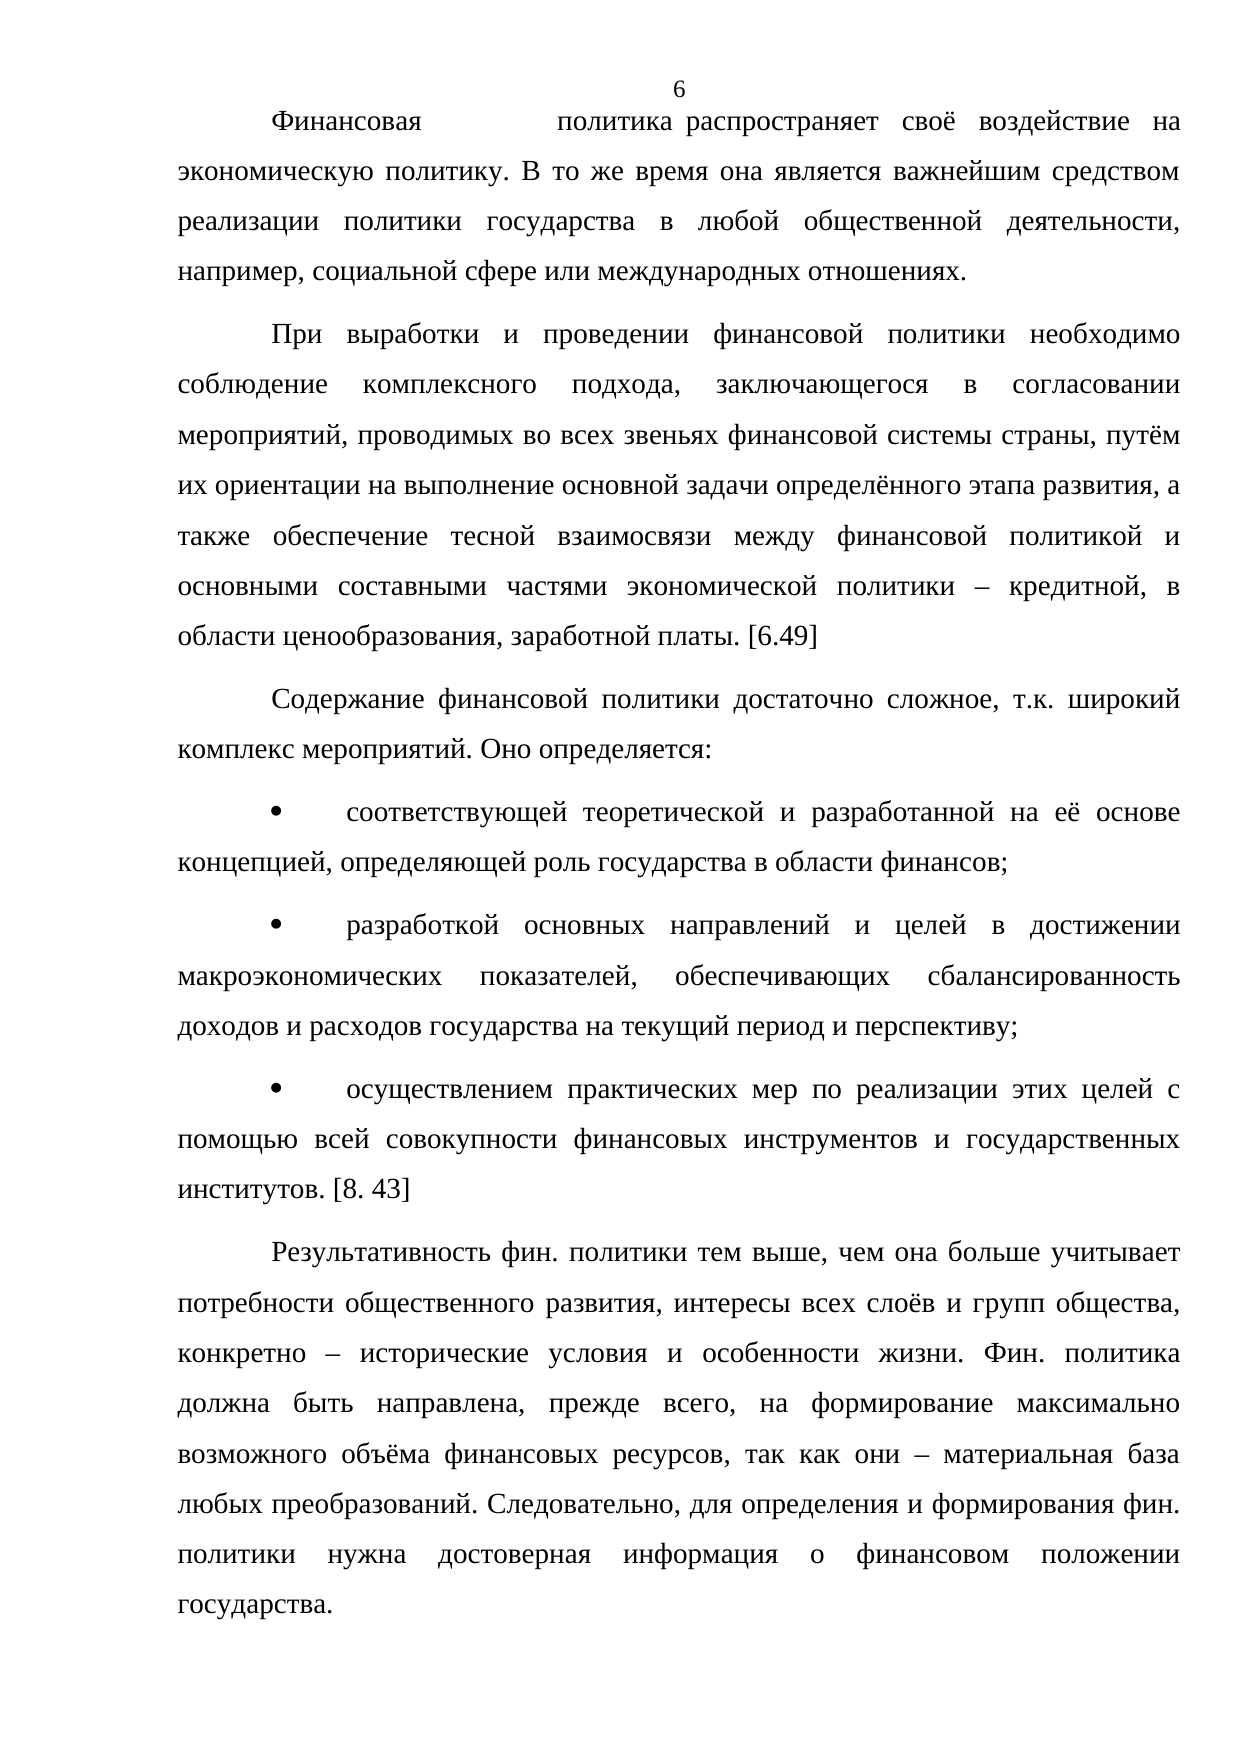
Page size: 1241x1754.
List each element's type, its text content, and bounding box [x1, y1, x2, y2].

text При выработки и проведении финансовой политики необходимо соблюдение комплексного подхода, заключающегося в согласовании мероприятий, проводимых во всех звеньях финансовой системы страны, путём их ориентации на выполнение основной задачи определённого этапа развития, а также обеспечение тесной взаимосвязи между финансовой политикой и основными составными частями экономической политики – кредитной, в области ценообразования, заработной платы. [6.49] [177, 316, 1181, 652]
list осуществлением практических мер по реализации этих целей с помощью всей совокупности финансовых инструментов и государственных институтов. [8. 43] [177, 1071, 1181, 1205]
text Результативность фин. политики тем выше, чем она больше учитывает потребности общественного развития, интересы всех слоёв и групп общества, конкретно – исторические условия и особенности жизни. Фин. политика должна быть направлена, прежде всего, на формирование максимально возможного объёма финансовых ресурсов, так как они – материальная база любых преобразований. Следовательно, для определения и формирования фин. политики нужна достоверная информация о финансовом положении государства. [177, 1234, 1181, 1620]
text Финансовая политика распространяет своё воздействие на экономическую политику. В то же время она является важнейшим средством реализации политики государства в любой общественной деятельности, например, социальной сфере или международных отношениях. [177, 103, 1181, 287]
list соответствующей теоретической и разработанной на её основе концепцией, определяющей роль государства в области финансов; [177, 794, 1181, 878]
text Содержание финансовой политики достаточно сложное, т.к. широкий комплекс мероприятий. Оно определяется: [177, 681, 1181, 765]
list разработкой основных направлений и целей в достижении макроэкономических показателей, обеспечивающих сбалансированность доходов и расходов государства на текущий период и перспективу; [177, 907, 1181, 1042]
